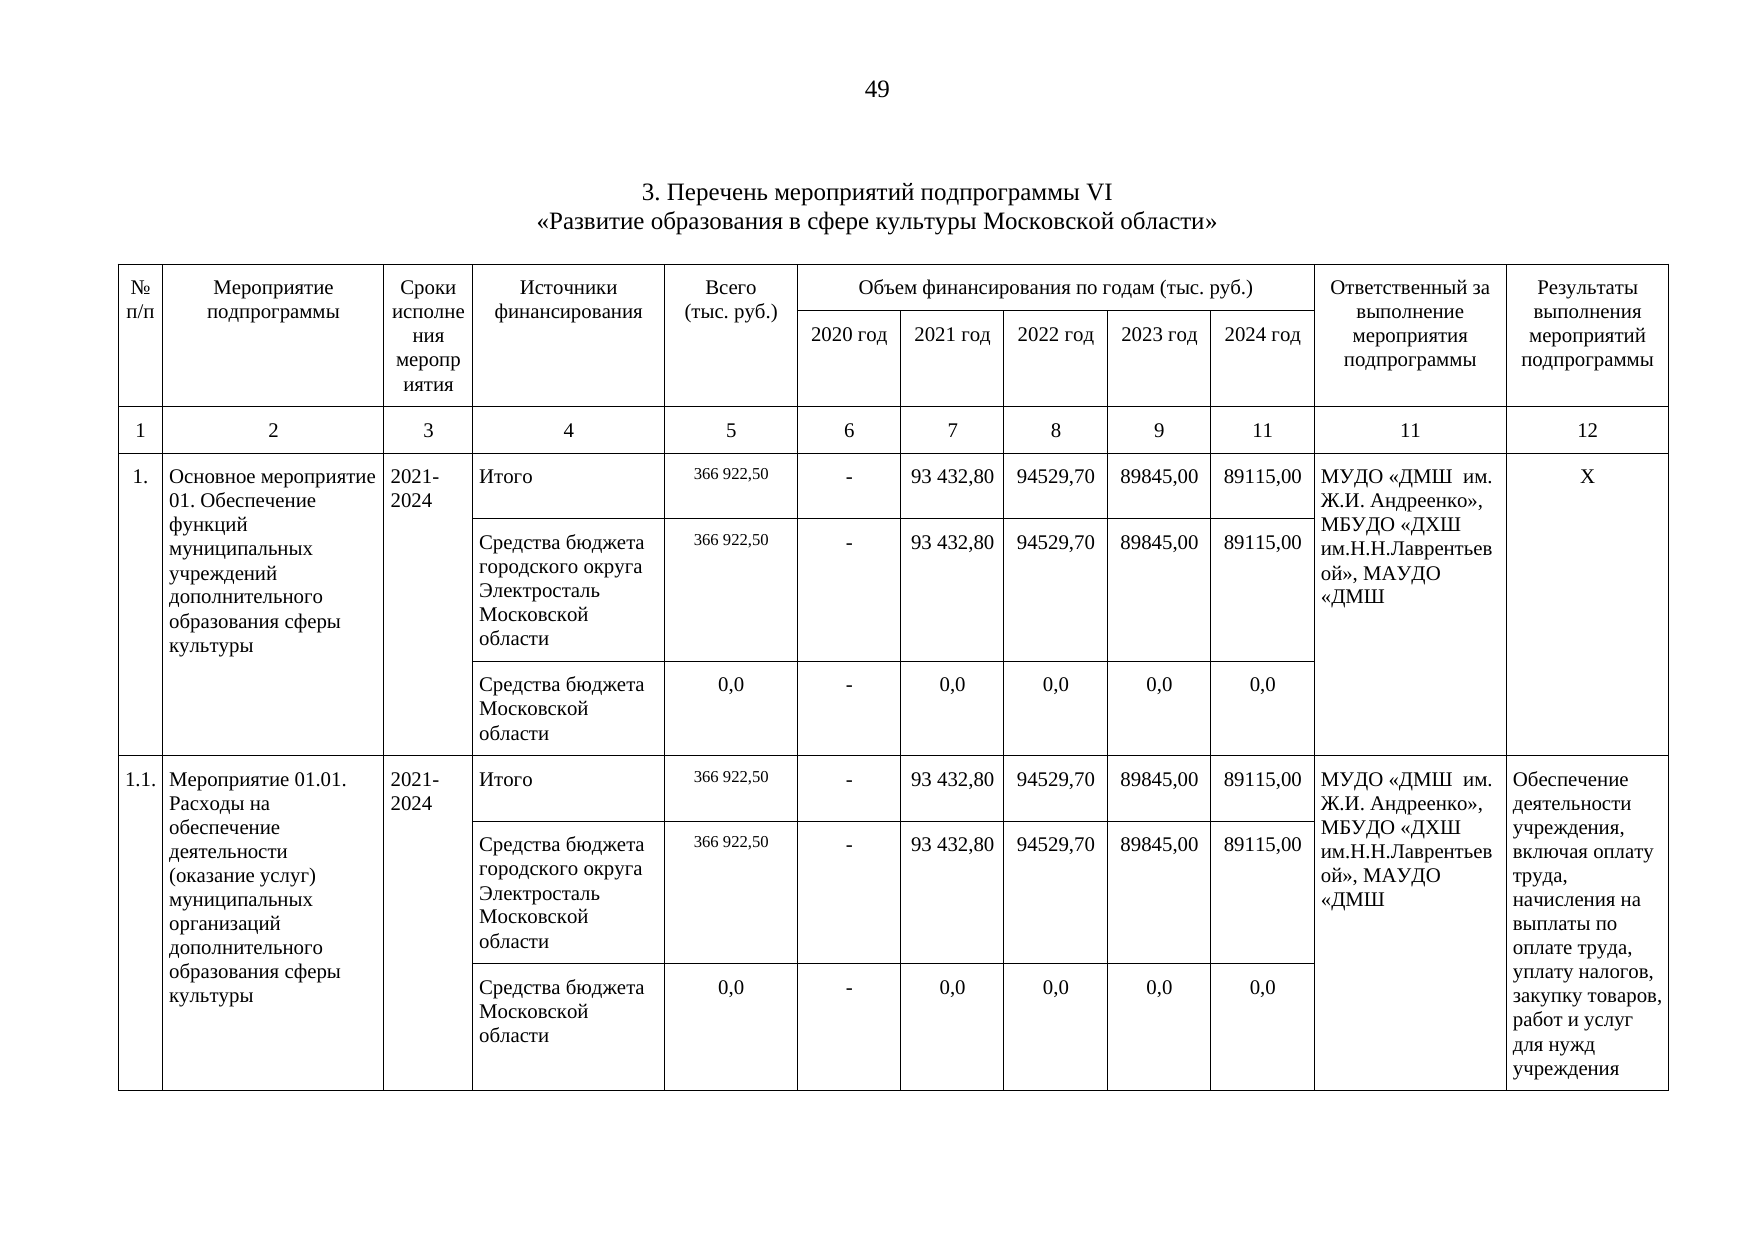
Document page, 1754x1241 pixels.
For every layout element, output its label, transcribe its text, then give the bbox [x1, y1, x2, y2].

table_cell Х [1507, 454, 1668, 755]
table_cell 94529,70 [1004, 822, 1107, 963]
table_header Объем финансирования по годам (тыс. руб.) [798, 265, 1314, 310]
text «Развитие образования в сфере культуры Московской области» [118, 206, 1636, 235]
table_cell Обеспечение деятельности учреждения, включая оплату труда, начисления на выплаты по оплате труда, уплату налогов, закупку товаров, работ и услуг для нужд учреждения [1507, 756, 1668, 1090]
table_cell 1. [119, 454, 162, 755]
table_header Сроки исполнения мероприятия [384, 265, 472, 406]
table_cell 11 [1315, 407, 1506, 452]
table_cell 0,0 [1211, 662, 1314, 755]
table_cell 1 [119, 407, 162, 452]
table_cell 0,0 [1108, 662, 1210, 755]
table_cell 89115,00 [1211, 454, 1314, 518]
table_cell 2021-2024 [384, 454, 472, 755]
table_cell 11 [1211, 407, 1314, 452]
table_header Мероприятие подпрограммы [163, 265, 383, 406]
table_cell 0,0 [1108, 964, 1210, 1090]
table_cell Итого [473, 756, 664, 821]
table_cell 0,0 [1004, 964, 1107, 1090]
table_header Результаты выполнения мероприятий подпрограммы [1507, 265, 1668, 406]
table_cell 366 922,50 [665, 822, 797, 963]
table_cell 2021-2024 [384, 756, 472, 1090]
table_cell 0,0 [1211, 964, 1314, 1090]
table_cell 7 [901, 407, 1003, 452]
table_cell 2024 год [1211, 311, 1314, 406]
table_cell - [798, 822, 900, 963]
table_cell Итого [473, 454, 664, 518]
table_cell 6 [798, 407, 900, 452]
table_cell 93 432,80 [901, 454, 1003, 518]
table_cell 5 [665, 407, 797, 452]
table_cell 1.1. [119, 756, 162, 1090]
table_cell 89115,00 [1211, 519, 1314, 661]
table_cell Основное мероприятие 01. Обеспечение функций муниципальных учреждений дополнительного образования сферы культуры [163, 454, 383, 755]
table_header Источники финансирования [473, 265, 664, 406]
table_cell 94529,70 [1004, 756, 1107, 821]
table_cell - [798, 519, 900, 661]
table_cell Средства бюджета Московской области [473, 662, 664, 755]
table_cell 2023 год [1108, 311, 1210, 406]
table_cell 93 432,80 [901, 822, 1003, 963]
text 3. Перечень мероприятий подпрограммы VI [118, 177, 1636, 206]
table_cell 2021 год [901, 311, 1003, 406]
table_cell МУДО «ДМШ им. Ж.И. Андреенко», МБУДО «ДХШ им.Н.Н.Лаврентьевой», МАУДО «ДМШ [1315, 756, 1506, 1090]
table_cell 3 [384, 407, 472, 452]
table_cell - [798, 662, 900, 755]
table_cell - [798, 756, 900, 821]
table_cell - [798, 964, 900, 1090]
table_cell Средства бюджета городского округа Электросталь Московской области [473, 519, 664, 661]
table_header Ответственный за выполнение мероприятия подпрограммы [1315, 265, 1506, 406]
table_cell 0,0 [665, 964, 797, 1090]
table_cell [473, 822, 664, 963]
table_cell 89845,00 [1108, 756, 1210, 821]
table_cell 366 922,50 [665, 519, 797, 661]
table_cell 0,0 [665, 662, 797, 755]
table_header Всего (тыс. руб.) [665, 265, 797, 406]
table_cell 0,0 [1004, 662, 1107, 755]
table_cell 0,0 [901, 662, 1003, 755]
table_cell 93 432,80 [901, 519, 1003, 661]
table_cell 9 [1108, 407, 1210, 452]
table_cell 2 [163, 407, 383, 452]
table_cell 89115,00 [1211, 756, 1314, 821]
table_cell 12 [1507, 407, 1668, 452]
table_cell 366 922,50 [665, 454, 797, 518]
table_cell 89845,00 [1108, 519, 1210, 661]
table_cell 0,0 [901, 964, 1003, 1090]
table_cell 366 922,50 [665, 756, 797, 821]
table_cell 93 432,80 [901, 756, 1003, 821]
table_cell 94529,70 [1004, 454, 1107, 518]
table_cell 89845,00 [1108, 822, 1210, 963]
table_cell 2020 год [798, 311, 900, 406]
table_cell - [798, 454, 900, 518]
table_cell Средства бюджета Московской области [473, 964, 664, 1090]
table_cell 2022 год [1004, 311, 1107, 406]
table_cell Мероприятие 01.01. Расходы на обеспечение деятельности (оказание услуг) муниципальных организаций дополнительного образования сферы культуры [163, 756, 383, 1090]
table_cell 89115,00 [1211, 822, 1314, 963]
table_cell МУДО «ДМШ им. Ж.И. Андреенко», МБУДО «ДХШ им.Н.Н.Лаврентьевой», МАУДО «ДМШ [1315, 454, 1506, 755]
table_cell 94529,70 [1004, 519, 1107, 661]
table_cell 8 [1004, 407, 1107, 452]
table_cell 89845,00 [1108, 454, 1210, 518]
table_header № п/п [119, 265, 162, 406]
table_cell 4 [473, 407, 664, 452]
